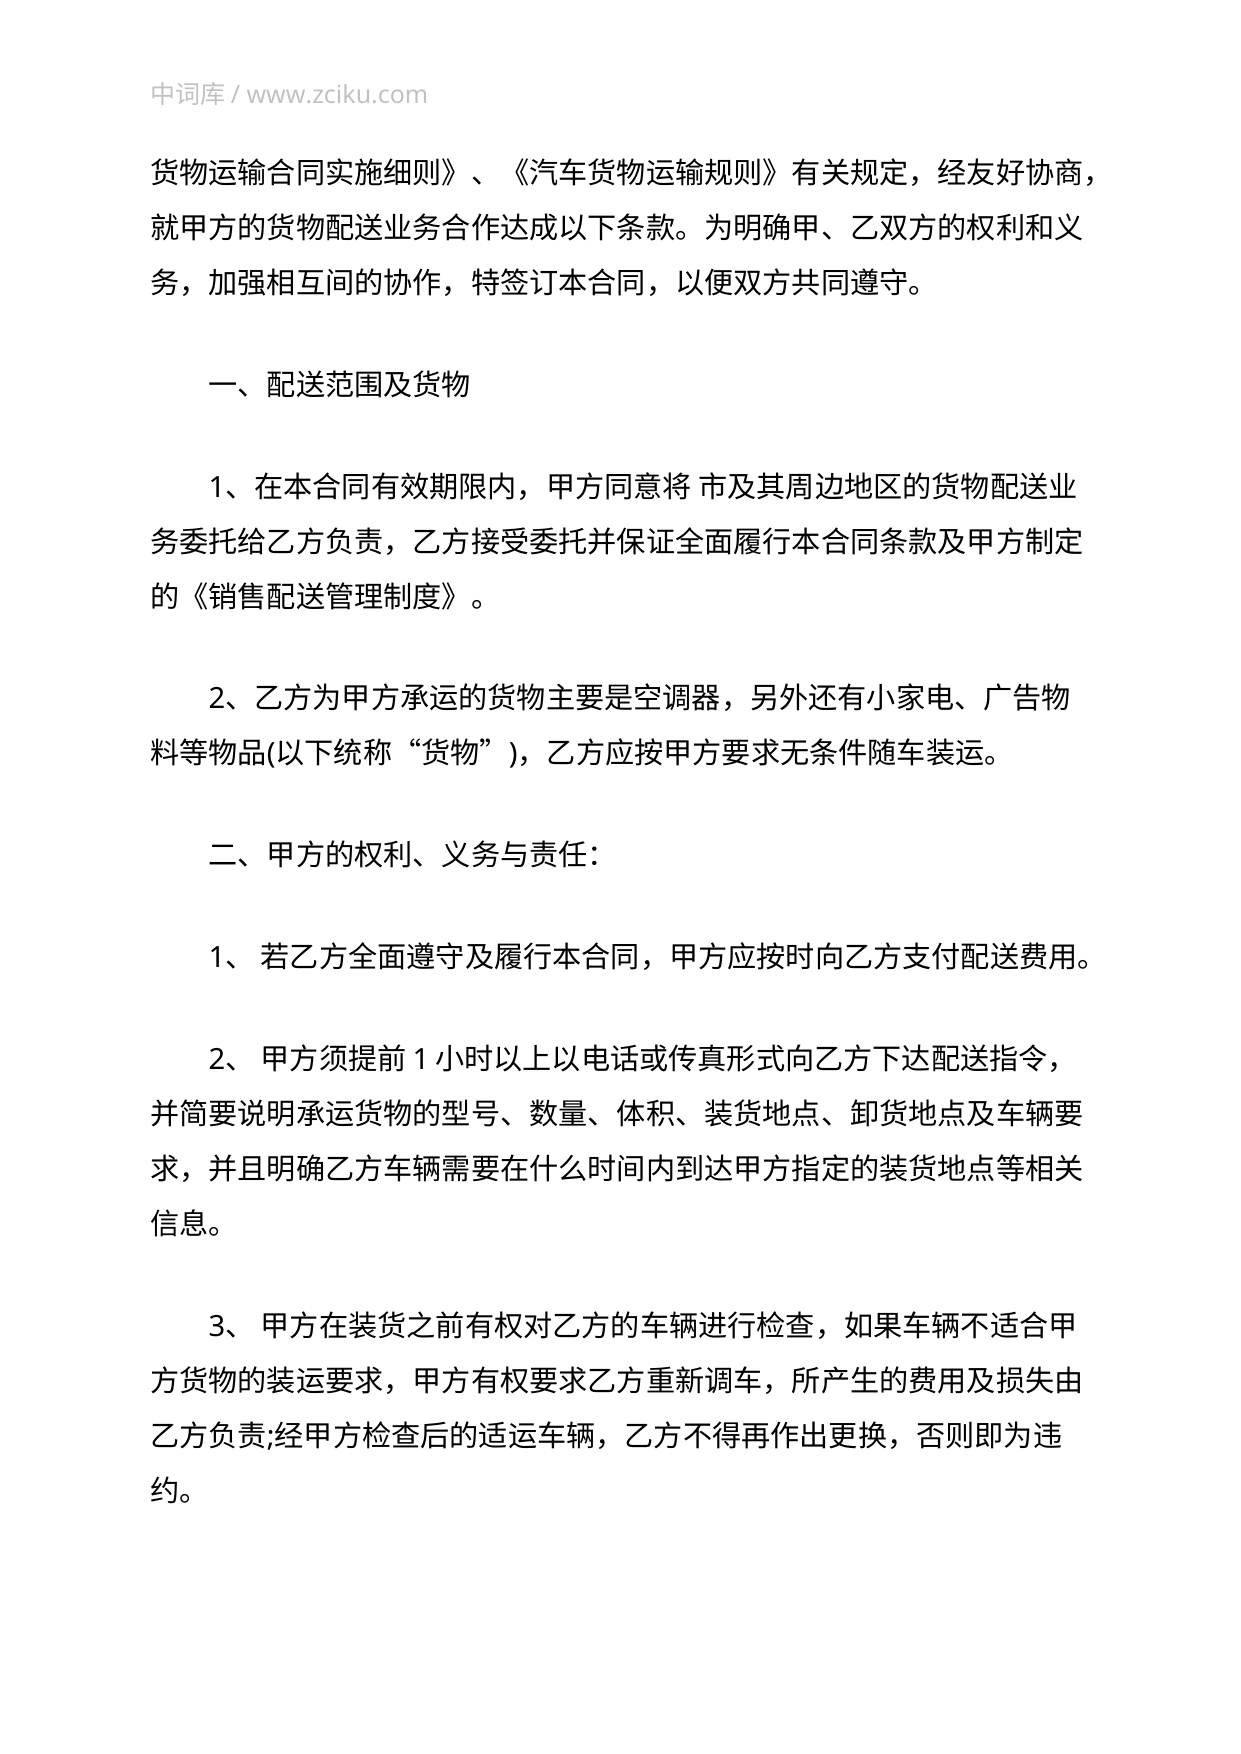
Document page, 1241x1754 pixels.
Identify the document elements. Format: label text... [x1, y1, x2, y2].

text 2、 甲方须提前1小时以上以电话或传真形式向乙方下达配送指令，并简要说明承运货物的型号、数量、体积、装货地点、卸货地点及车辆要求，并且明确乙方车辆需要在什么时间内到达甲方指定的装货地点等相关信息。 [150, 1036, 1090, 1243]
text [150, 150, 1090, 302]
text 3、 甲方在装货之前有权对乙方的车辆进行检查，如果车辆不适合甲方货物的装运要求，甲方有权要求乙方重新调车，所产生的费用及损失由乙方负责;经甲方检查后的适运车辆，乙方不得再作出更换，否则即为违约。 [150, 1302, 1090, 1509]
text 1、在本合同有效期限内，甲方同意将 市及其周边地区的货物配送业务委托给乙方负责，乙方接受委托并保证全面履行本合同条款及甲方制定的《销售配送管理制度》。 [150, 463, 1090, 616]
text 1、 若乙方全面遵守及履行本合同，甲方应按时向乙方支付配送费用。 [150, 934, 1090, 976]
text 二、甲方的权利、义务与责任： [150, 832, 1090, 874]
text 一、配送范围及货物 [150, 362, 1090, 404]
text 2、乙方为甲方承运的货物主要是空调器，另外还有小家电、广告物料等物品(以下统称“货物”)，乙方应按甲方要求无条件随车装运。 [150, 675, 1090, 772]
